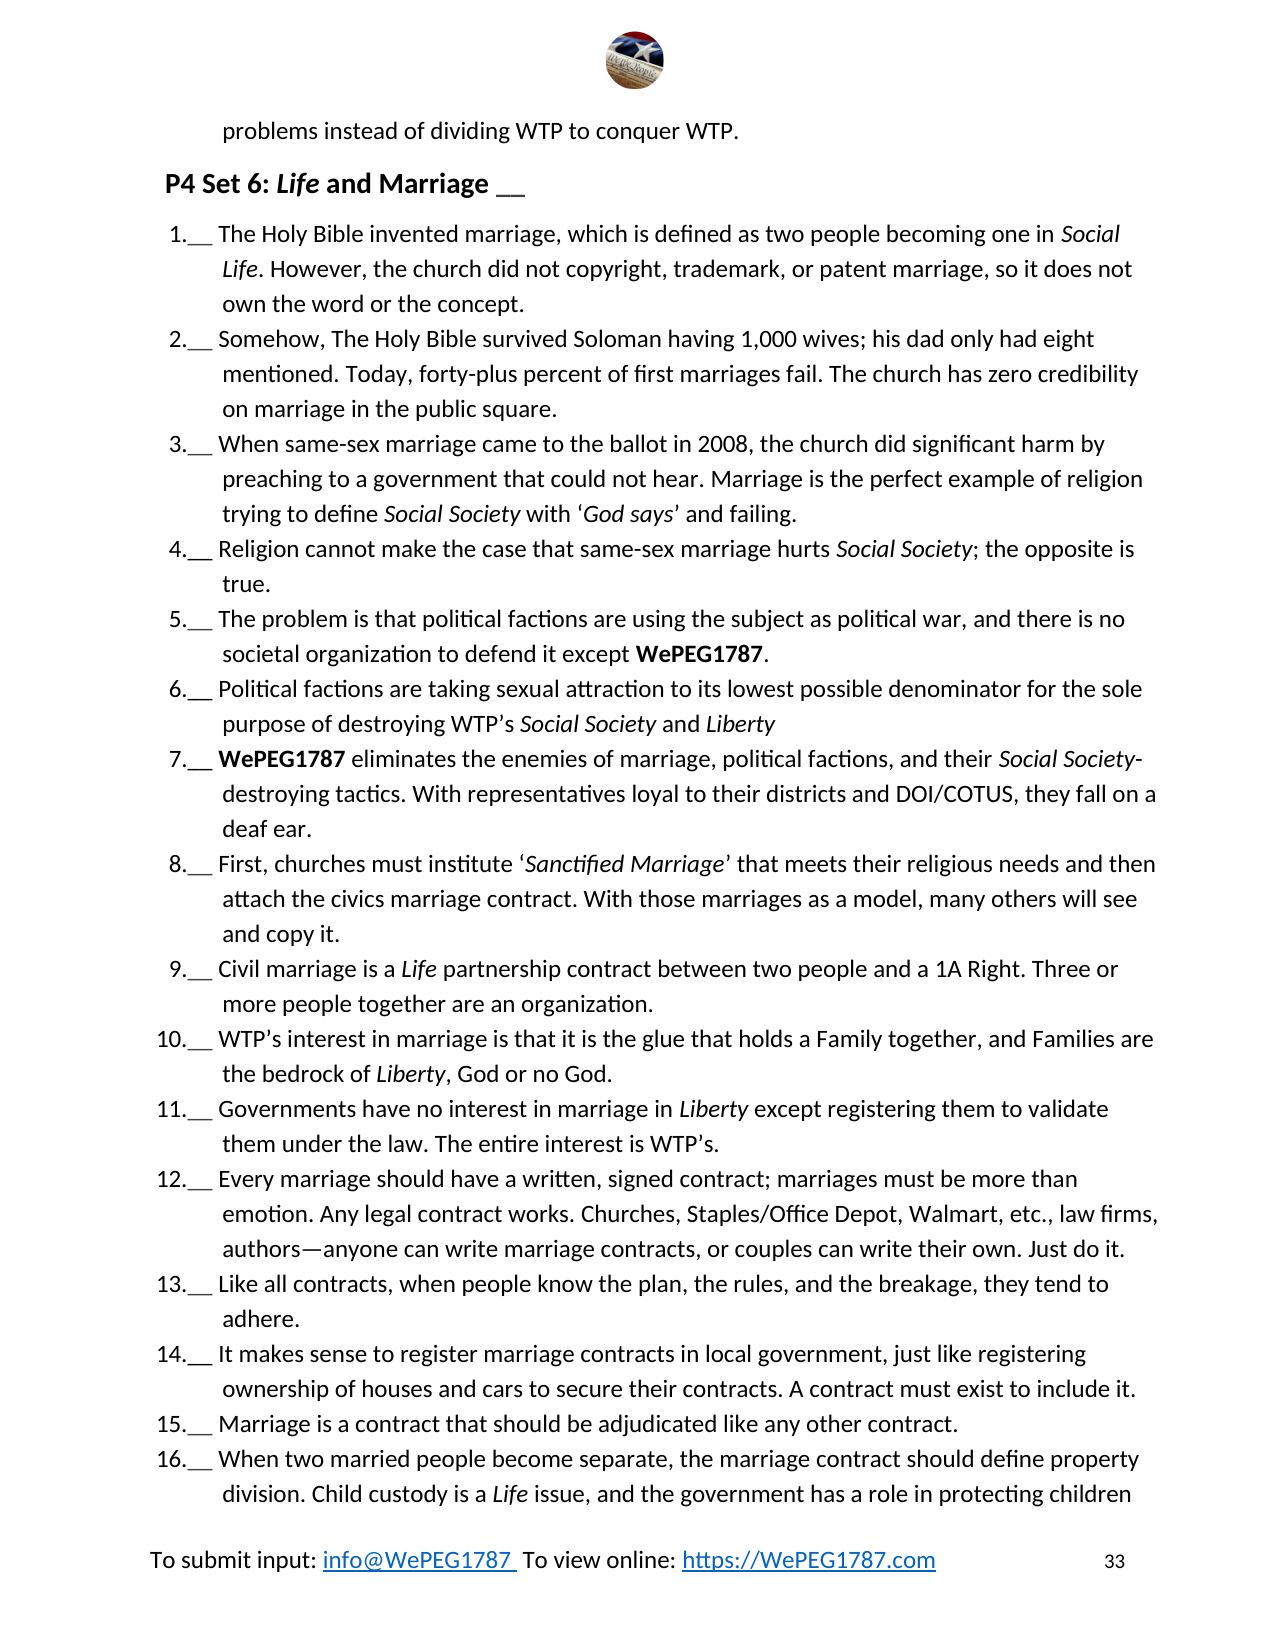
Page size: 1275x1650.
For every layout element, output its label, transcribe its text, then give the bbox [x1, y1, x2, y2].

list __ WTP’s interest in marriage is that it is the glue that holds a Family together, and Families are the bedrock of Liberty, God or no God. [187, 1023, 1162, 1089]
list __ WePEG1787 eliminates the enemies of marriage, political factions, and their Social Society-destroying tactics. With representatives loyal to their districts and DOI/COTUS, they fall on a deaf ear. [187, 743, 1162, 844]
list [187, 1443, 1162, 1509]
list __ Like all contracts, when people know the plan, the rules, and the breakage, they tend to adhere. [187, 1268, 1162, 1334]
picture [605, 31, 664, 89]
list __ When same-sex marriage came to the ballot in 2008, the church did significant harm by preaching to a government that could not hear. Marriage is the perfect example of religion trying to define Social Society with ‘God says’ and failing. [187, 428, 1162, 529]
list __ Somehow, The Holy Bible survived Soloman having 1,000 wives; his dad only had eight mentioned. Today, forty-plus percent of first marriages fail. The church has zero credibility on marriage in the public square. [187, 323, 1162, 424]
list __ Governments have no interest in marriage in Liberty except registering them to validate them under the law. The entire interest is WTP’s. [187, 1093, 1162, 1159]
list __ The Holy Bible invented marriage, which is defined as two people becoming one in Social Life. However, the church did not copyright, trademark, or patent marriage, so it does not own the word or the concept. [187, 218, 1162, 319]
list __ First, churches must institute ‘Sanctified Marriage’ that meets their religious needs and then attach the civics marriage contract. With those marriages as a model, many others will see and copy it. [187, 848, 1162, 949]
list __ Marriage is a contract that should be adjudicated like any other contract. [187, 1408, 1162, 1439]
subtitle P4 Set 6: Life and Marriage __ [165, 165, 1162, 201]
list __ Every marriage should have a written, signed contract; marriages must be more than emotion. Any legal contract works. Churches, Staples/Office Depot, Walmart, etc., law firms, authors—anyone can write marriage contracts, or couples can write their own. Just do it. [187, 1163, 1162, 1264]
list __ The problem is that political factions are using the subject as political war, and there is no societal organization to defend it except WePEG1787. [187, 603, 1162, 669]
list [187, 116, 1162, 146]
list __ Civil marriage is a Life partnership contract between two people and a 1A Right. Three or more people together are an organization. [187, 953, 1162, 1019]
list __ Political factions are taking sexual attraction to its lowest possible denominator for the sole purpose of destroying WTP’s Social Society and Liberty [187, 673, 1162, 739]
list __ Religion cannot make the case that same-sex marriage hurts Social Society; the opposite is true. [187, 533, 1162, 599]
list __ It makes sense to register marriage contracts in local government, just like registering ownership of houses and cars to secure their contracts. A contract must exist to include it. [187, 1338, 1162, 1404]
